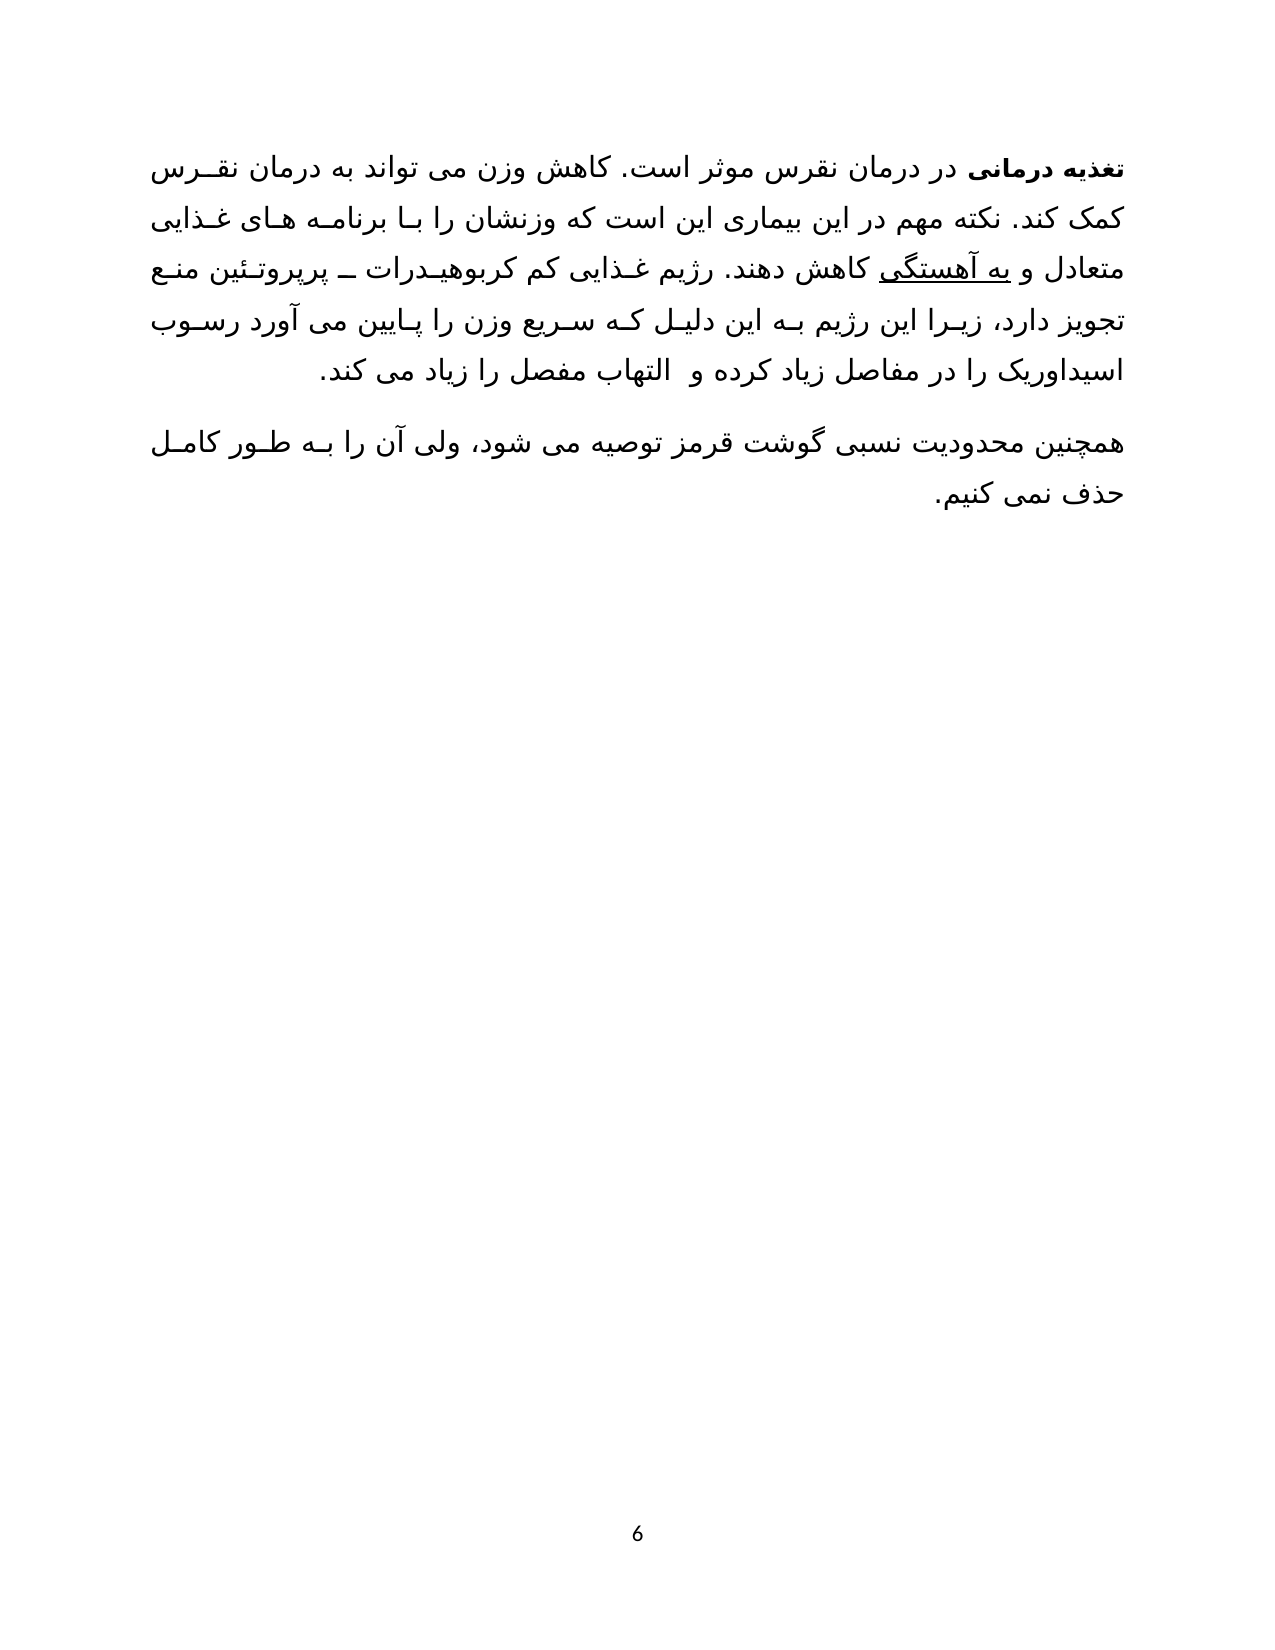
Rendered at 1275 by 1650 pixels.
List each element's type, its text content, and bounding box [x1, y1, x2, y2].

text تغذیه درمانی در درمان نقرس موثر است. کاهش وزن می تواند به درمان نقرس کمک کند. نکته مهم در این بیماری این است که وزنشان را با برنامه های غذایی متعادل و به آهستگی کاهش دهند. رژیم غذایی کم کربوهیدرات ـ پرپروتئین منع تجویز دارد، زیرا این رژیم به این دلیل که سریع وزن را پایین می آورد رسوب اسیداوریک را در مفاصل زیاد کرده و التهاب مفصل را زیاد می کند. [150, 150, 1125, 388]
text همچنین محدودیت نسبی گوشت قرمز توصیه می شود، ولی آن را به طور کامل حذف نمی کنیم. [150, 426, 1125, 510]
